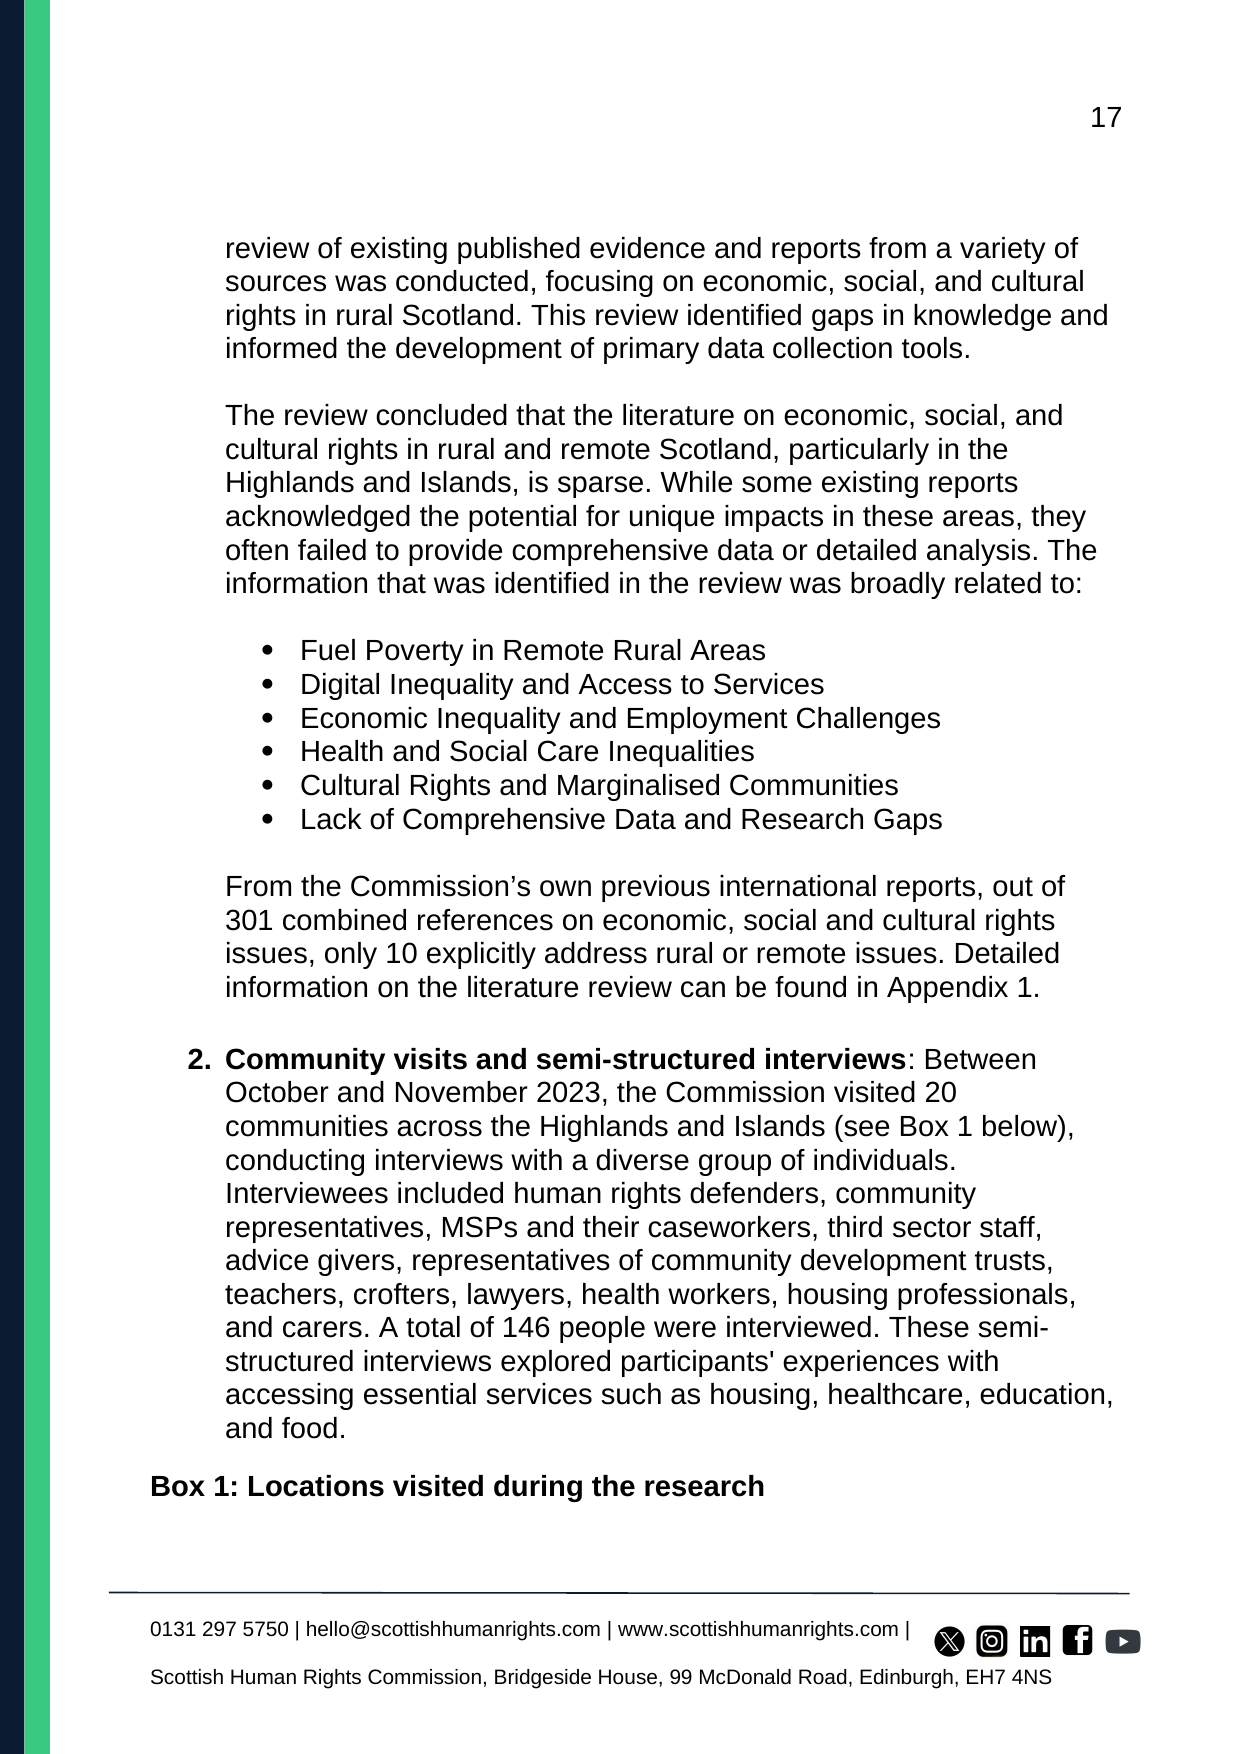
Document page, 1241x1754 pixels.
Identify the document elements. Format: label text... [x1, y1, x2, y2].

list Economic Inequality and Employment Challenges [262, 701, 1122, 734]
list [187, 163, 1122, 365]
list Cultural Rights and Marginalised Communities [262, 768, 1122, 802]
picture [931, 1623, 968, 1660]
list The review concluded that the literature on economic, social, and cultural rights in rural and remote Scotland, particularly in the Highlands and Islands, is sparse. While some existing reports acknowledged the potential for unique impacts in these areas, they often failed to provide comprehensive data or detailed analysis. The information that was identified in the review was broadly related to: [225, 398, 1122, 633]
picture [972, 1622, 1011, 1660]
text Box 1: Locations visited during the research [150, 1469, 1122, 1503]
list From the Commission’s own previous international reports, out of 301 combined references on economic, social and cultural rights issues, only 10 explicitly address rural or remote issues. Detailed information on the literature review can be found in Appendix 1. [225, 869, 1122, 1003]
list Health and Social Care Inequalities [262, 734, 1122, 768]
list Community visits and semi-structured interviews: Between October and November 2023, the Commission visited 20 communities across the Highlands and Islands (see Box 1 below), conducting interviews with a diverse group of individuals. Interviewees included human rights defenders, community representatives, MSPs and their caseworkers, third sector staff, advice givers, representatives of community development trusts, teachers, crofters, lawyers, health workers, housing professionals, and carers. A total of 146 people were interviewed. These semi-structured interviews explored participants' experiences with accessing essential services such as housing, healthcare, education, and food. [187, 1042, 1122, 1444]
list Fuel Poverty in Remote Rural Areas [262, 633, 1122, 667]
list Lack of Comprehensive Data and Research Gaps [262, 802, 1122, 869]
list Digital Inequality and Access to Services [262, 667, 1122, 701]
picture [1020, 1615, 1150, 1668]
